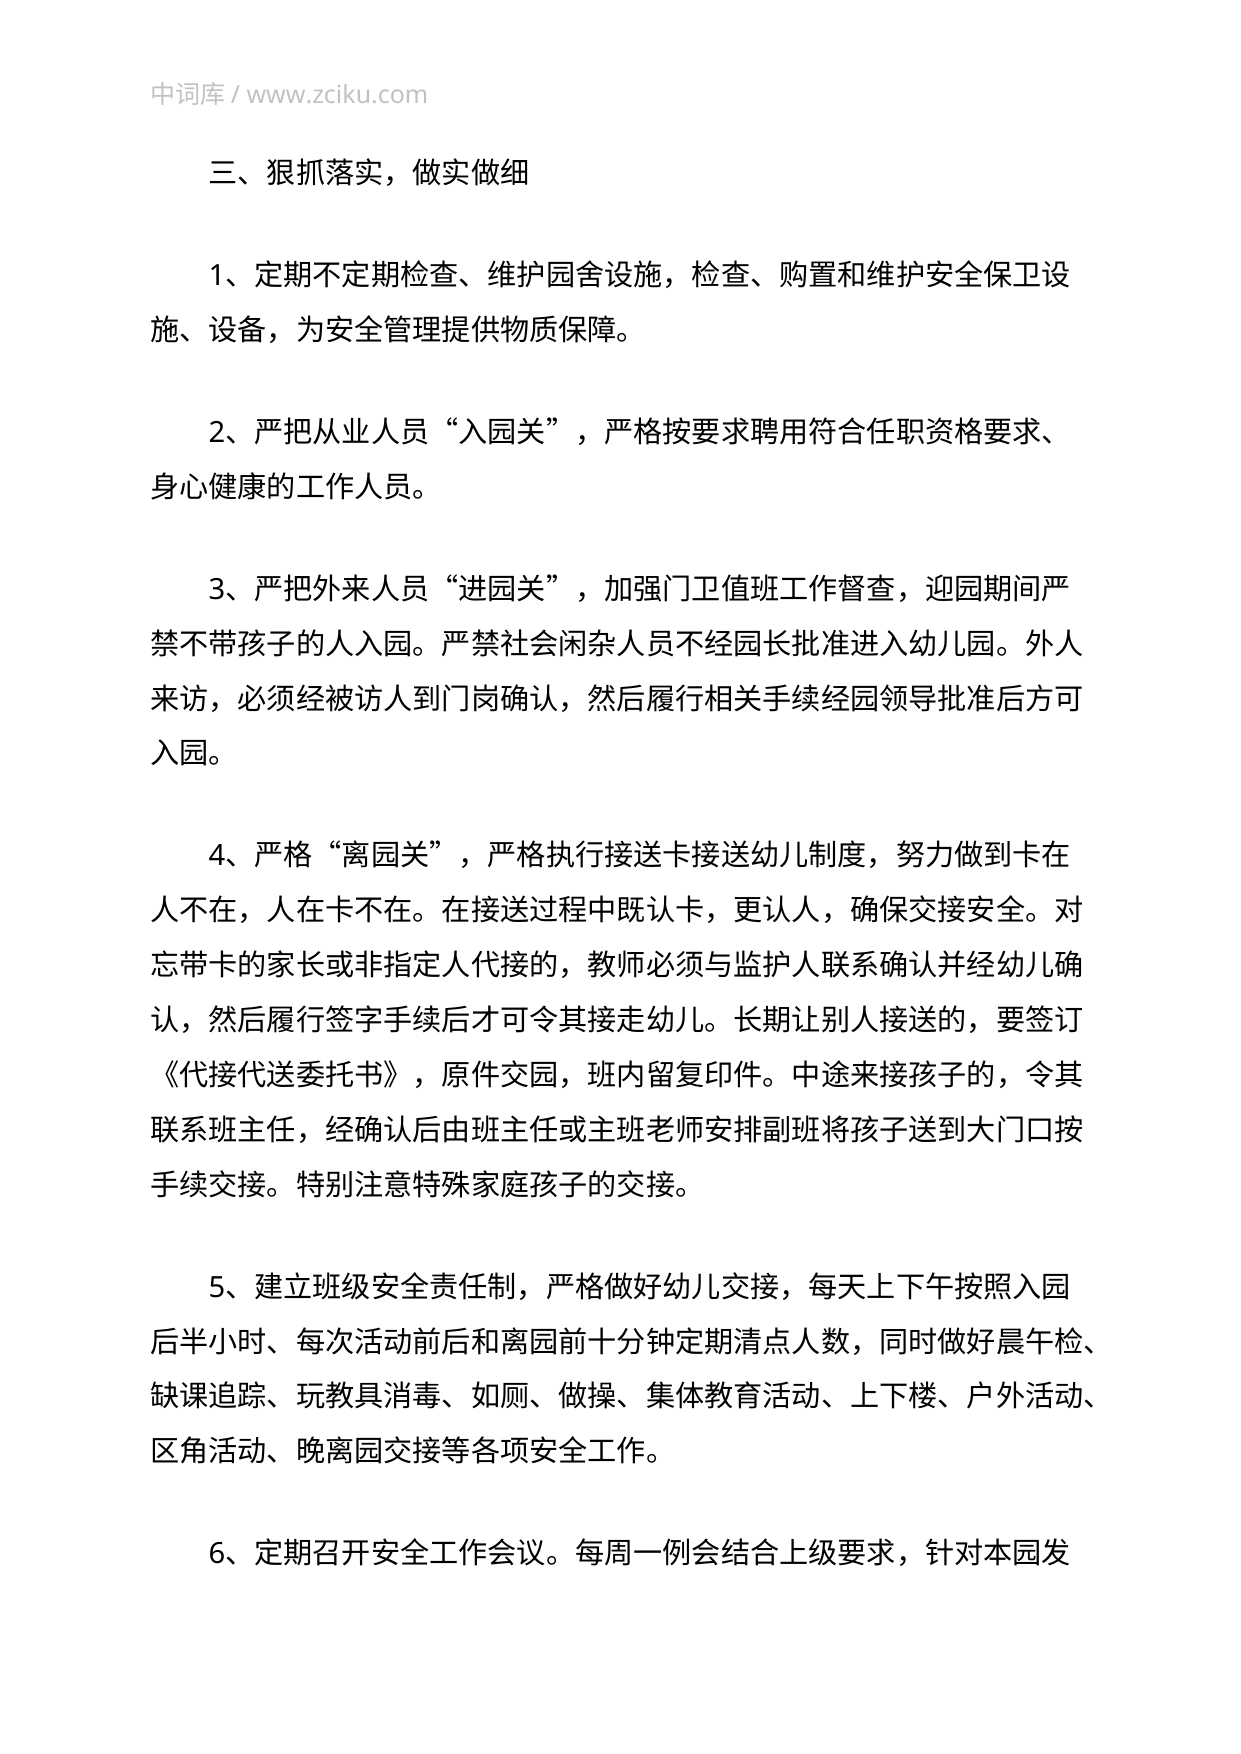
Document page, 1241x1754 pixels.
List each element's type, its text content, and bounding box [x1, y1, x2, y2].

text 3、严把外来人员“进园关”，加强门卫值班工作督查，迎园期间严禁不带孩子的人入园。严禁社会闲杂人员不经园长批准进入幼儿园。外人来访，必须经被访人到门岗确认，然后履行相关手续经园领导批准后方可入园。 [150, 565, 1090, 772]
text 4、严格“离园关”，严格执行接送卡接送幼儿制度，努力做到卡在人不在，人在卡不在。在接送过程中既认卡，更认人，确保交接安全。对忘带卡的家长或非指定人代接的，教师必须与监护人联系确认并经幼儿确认，然后履行签字手续后才可令其接走幼儿。长期让别人接送的，要签订《代接代送委托书》，原件交园，班内留复印件。中途来接孩子的，令其联系班主任，经确认后由班主任或主班老师安排副班将孩子送到大门口按手续交接。特别注意特殊家庭孩子的交接。 [150, 832, 1090, 1204]
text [150, 1530, 1090, 1572]
text 1、定期不定期检查、维护园舍设施，检查、购置和维护安全保卫设施、设备，为安全管理提供物质保障。 [150, 252, 1090, 349]
text 5、建立班级安全责任制，严格做好幼儿交接，每天上下午按照入园后半小时、每次活动前后和离园前十分钟定期清点人数，同时做好晨午检、缺课追踪、玩教具消毒、如厕、做操、集体教育活动、上下楼、户外活动、区角活动、晚离园交接等各项安全工作。 [150, 1263, 1090, 1470]
text 三、狠抓落实，做实做细 [150, 150, 1090, 192]
text 2、严把从业人员“入园关”，严格按要求聘用符合任职资格要求、身心健康的工作人员。 [150, 408, 1090, 506]
